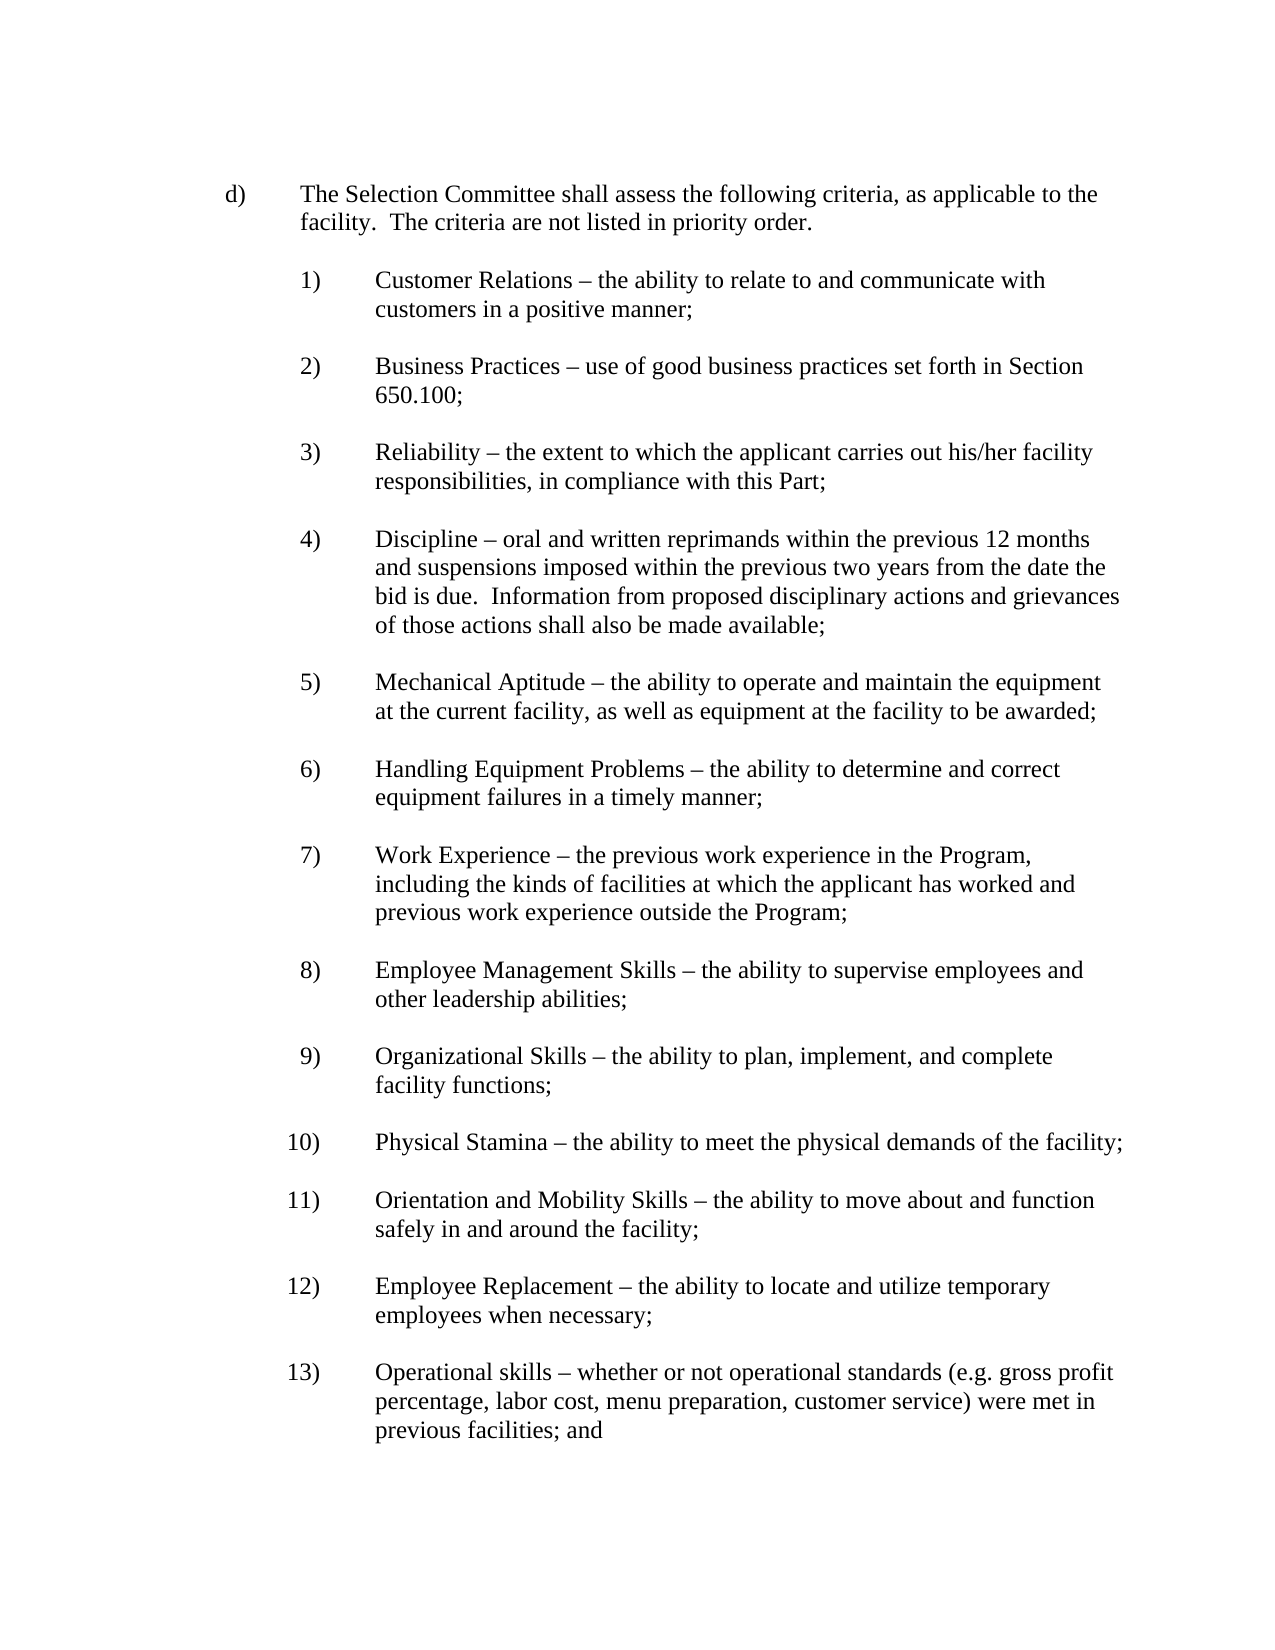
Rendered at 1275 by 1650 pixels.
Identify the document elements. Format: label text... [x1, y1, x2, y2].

text 7) Work Experience – the previous work experience in the Program, including the kinds of facilities at which the applicant has worked and previous work experience outside the Program; [300, 840, 1125, 926]
text 1) Customer Relations – the ability to relate to and communicate with customers in a positive manner; [300, 265, 1125, 322]
text 11) Orientation and Mobility Skills – the ability to move about and function safely in and around the facility; [287, 1185, 1125, 1242]
text 8) Employee Management Skills – the ability to supervise employees and other leadership abilities; [300, 955, 1125, 1012]
text 5) Mechanical Aptitude – the ability to operate and maintain the equipment at the current facility, as well as equipment at the facility to be awarded; [300, 667, 1125, 725]
text 13) Operational skills – whether or not operational standards (e.g. gross profit percentage, labor cost, menu preparation, customer service) were met in previous facilities; and [287, 1357, 1125, 1444]
text 12) Employee Replacement – the ability to locate and utilize temporary employees when necessary; [287, 1271, 1125, 1329]
text 2) Business Practices – use of good business practices set forth in Section 650.100; [300, 351, 1125, 409]
text 3) Reliability – the extent to which the applicant carries out his/her facility responsibilities, in compliance with this Part; [300, 437, 1125, 495]
text 4) Discipline – oral and written reprimands within the previous 12 months and suspensions imposed within the previous two years from the date the bid is due. Information from proposed disciplinary actions and grievances of those actions shall also be made available; [300, 524, 1125, 639]
text 6) Handling Equipment Problems – the ability to determine and correct equipment failures in a timely manner; [300, 754, 1125, 811]
text d) The Selection Committee shall assess the following criteria, as applicable to the facility. The criteria are not listed in priority order. [225, 179, 1125, 236]
text 10) Physical Stamina – the ability to meet the physical demands of the facility; [287, 1127, 1125, 1156]
text 9) Organizational Skills – the ability to plan, implement, and complete facility functions; [300, 1041, 1125, 1099]
